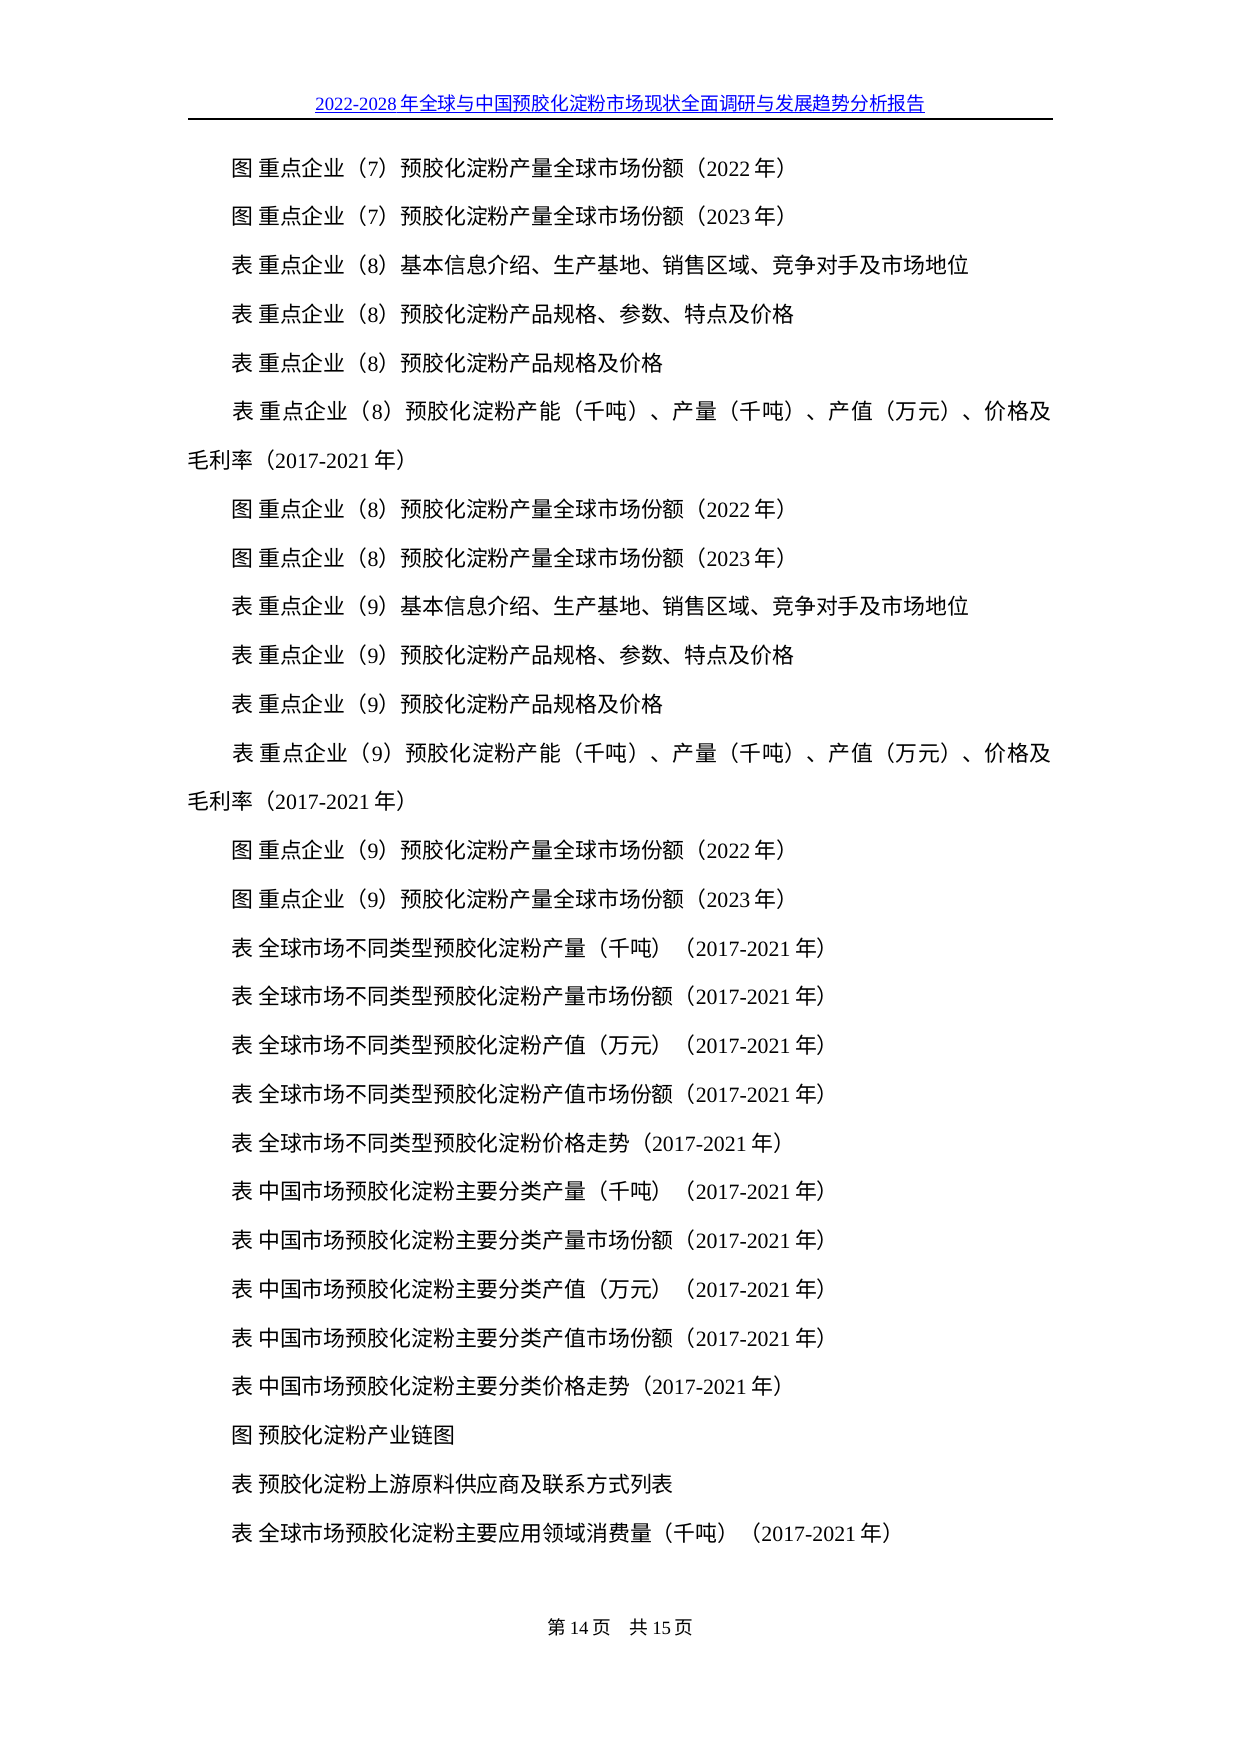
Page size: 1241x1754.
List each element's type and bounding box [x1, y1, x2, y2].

text [187, 150, 1053, 1548]
